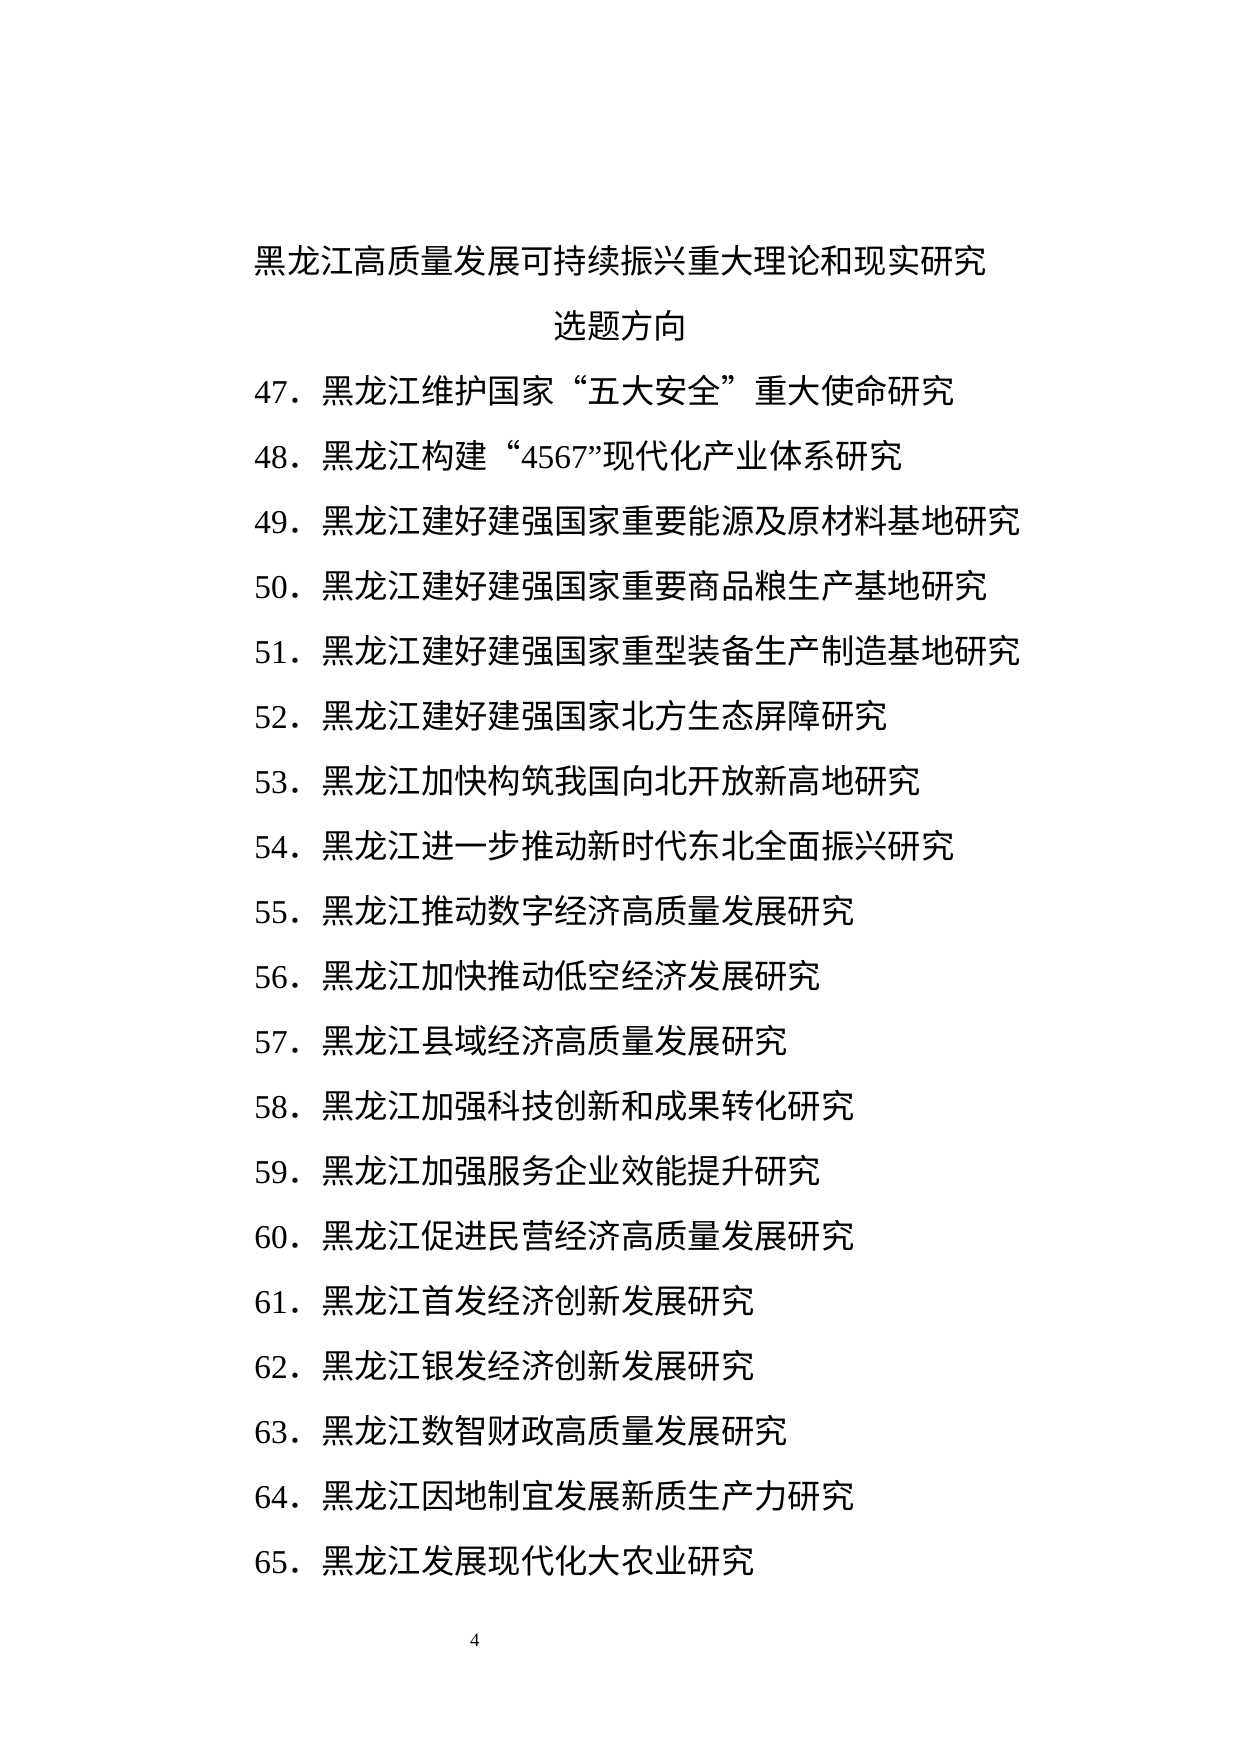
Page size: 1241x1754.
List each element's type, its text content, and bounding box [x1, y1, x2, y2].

list 黑龙江建好建强国家北方生态屏障研究 [187, 682, 1053, 747]
list 黑龙江推动数字经济高质量发展研究 [187, 877, 1053, 942]
list 黑龙江构建“4567”现代化产业体系研究 [187, 422, 1053, 487]
list 黑龙江建好建强国家重要能源及原材料基地研究 [187, 487, 1053, 552]
list 黑龙江建好建强国家重要商品粮生产基地研究 [187, 552, 1053, 617]
list 黑龙江促进民营经济高质量发展研究 [187, 1202, 1053, 1267]
list 黑龙江发展现代化大农业研究 [187, 1527, 1053, 1592]
list 黑龙江建好建强国家重型装备生产制造基地研究 [187, 617, 1053, 682]
list 黑龙江加快推动低空经济发展研究 [187, 942, 1053, 1007]
list 黑龙江进一步推动新时代东北全面振兴研究 [187, 812, 1053, 877]
list 选题方向 [187, 292, 1053, 357]
list 黑龙江维护国家“五大安全”重大使命研究 [187, 357, 1053, 422]
list 黑龙江因地制宜发展新质生产力研究 [187, 1462, 1053, 1527]
list 黑龙江数智财政高质量发展研究 [187, 1397, 1053, 1462]
list 黑龙江银发经济创新发展研究 [187, 1332, 1053, 1397]
list 黑龙江县域经济高质量发展研究 [187, 1007, 1053, 1072]
list 黑龙江加强服务企业效能提升研究 [187, 1137, 1053, 1202]
list 黑龙江首发经济创新发展研究 [187, 1267, 1053, 1332]
list 黑龙江加强科技创新和成果转化研究 [187, 1072, 1053, 1137]
list 黑龙江加快构筑我国向北开放新高地研究 [187, 747, 1053, 812]
list 黑龙江高质量发展可持续振兴重大理论和现实研究 [187, 227, 1053, 292]
